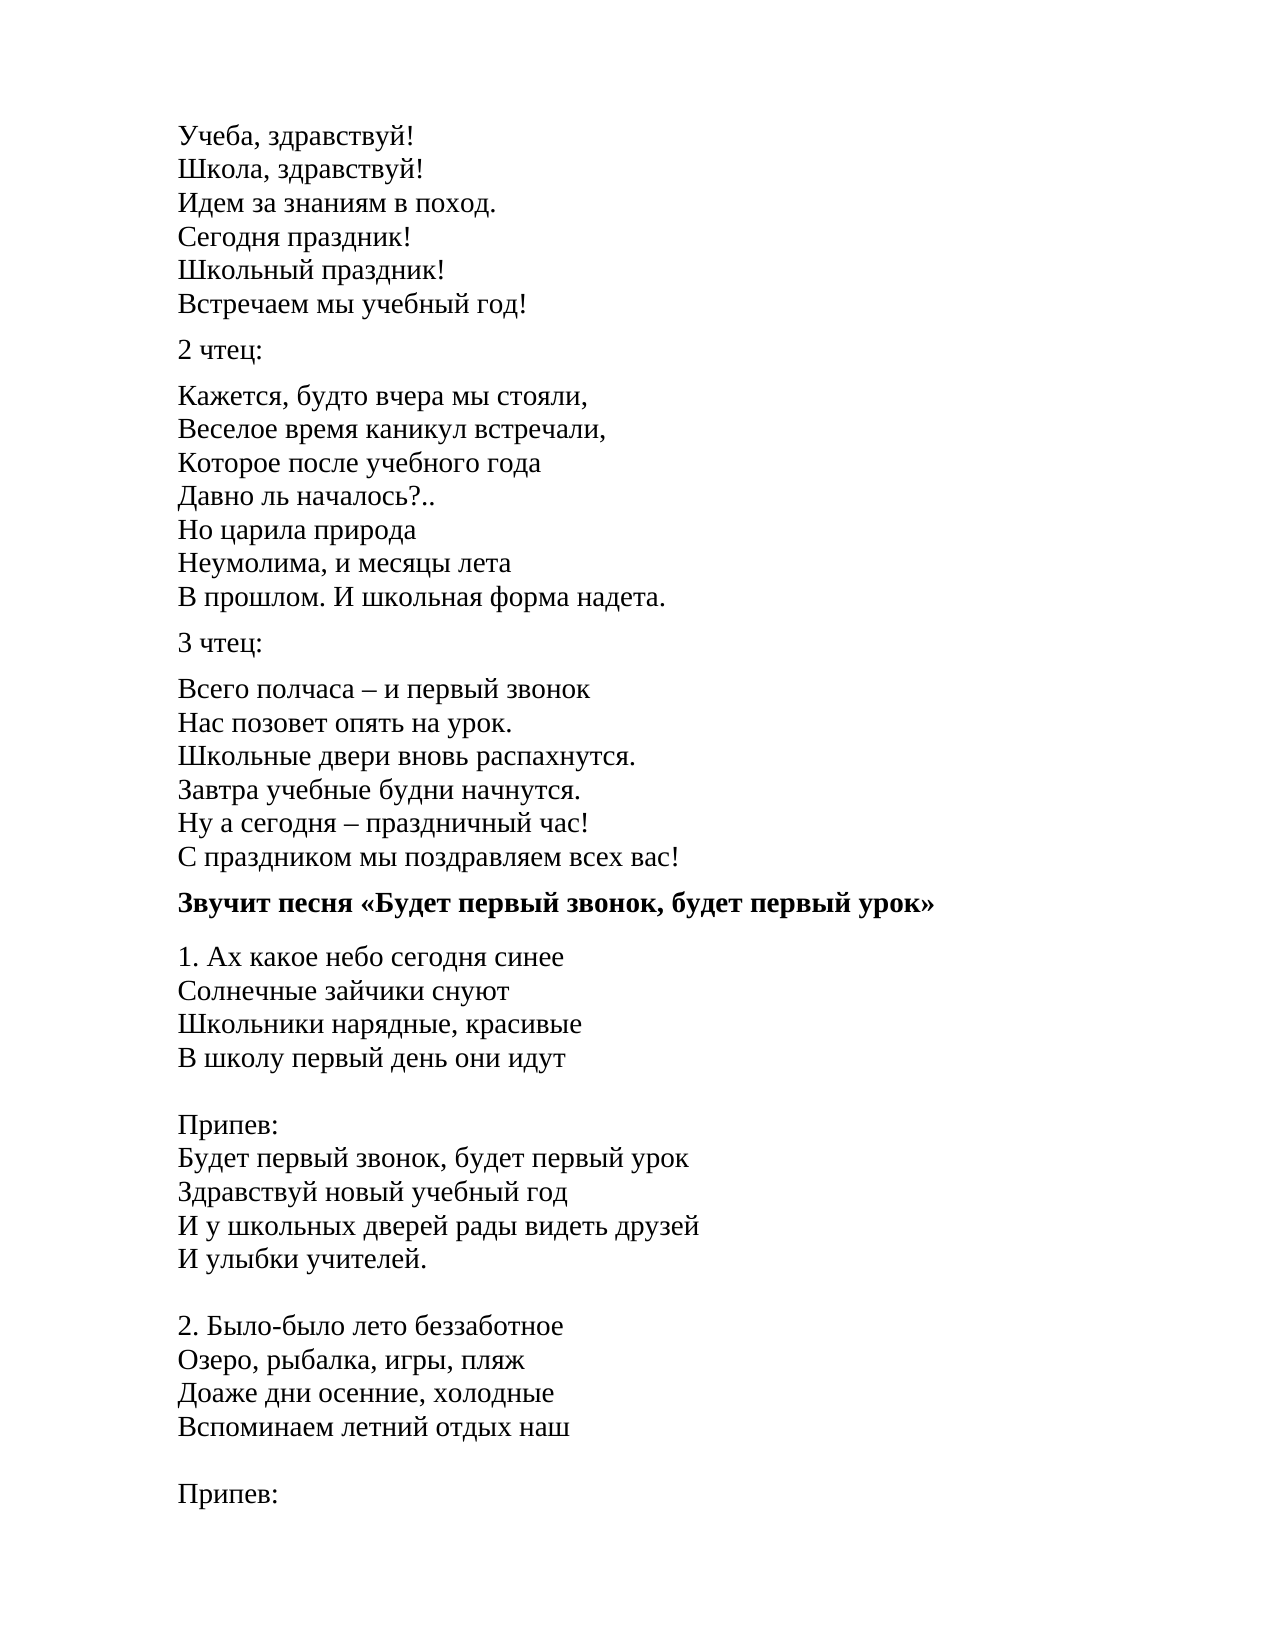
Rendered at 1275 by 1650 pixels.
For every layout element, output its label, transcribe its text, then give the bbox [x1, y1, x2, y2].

text И у школьных дверей рады видеть друзей [177, 1208, 1186, 1241]
text 3 чтец: [177, 625, 1186, 659]
text Кажется, будто вчера мы стояли, Веселое время каникул встречали, Которое после учебного года Давно ль началось?.. Но царила природа Неумолима, и месяцы лета В прошлом. И школьная форма надета. [177, 378, 1186, 613]
text Вспоминаем летний отдых наш [177, 1409, 1186, 1442]
text В школу первый день они идут [177, 1040, 1186, 1073]
text Доаже дни осенние, холодные [177, 1375, 1186, 1409]
text Здравствуй новый учебный год [177, 1174, 1186, 1208]
text Звучит песня «Будет первый звонок, будет первый урок» [177, 885, 1186, 918]
text Припев: [177, 1107, 1186, 1141]
text Припев: [177, 1476, 1186, 1509]
text 2. Было-было лето беззаботное [177, 1308, 1186, 1342]
text Всего полчаса – и первый звонок Нас позовет опять на урок. Школьные двери вновь распахнутся. Завтра учебные будни начнутся. Ну а сегодня – праздничный час! С праздником мы поздравляем всех вас! [177, 671, 1186, 872]
text 1. Ах какое небо сегодня синее [177, 939, 1186, 973]
text Солнечные зайчики снуют [177, 973, 1186, 1006]
text Учеба, здравствуй! Школа, здравствуй! Идем за знаниям в поход. Сегодня праздник! Школьный праздник! Встречаем мы учебный год! [177, 118, 1186, 319]
text Школьники нарядные, красивые [177, 1006, 1186, 1040]
text И улыбки учителей. [177, 1241, 1186, 1275]
text Озеро, рыбалка, игры, пляж [177, 1342, 1186, 1375]
text 2 чтец: [177, 332, 1186, 365]
text Будет первый звонок, будет первый урок [177, 1141, 1186, 1174]
